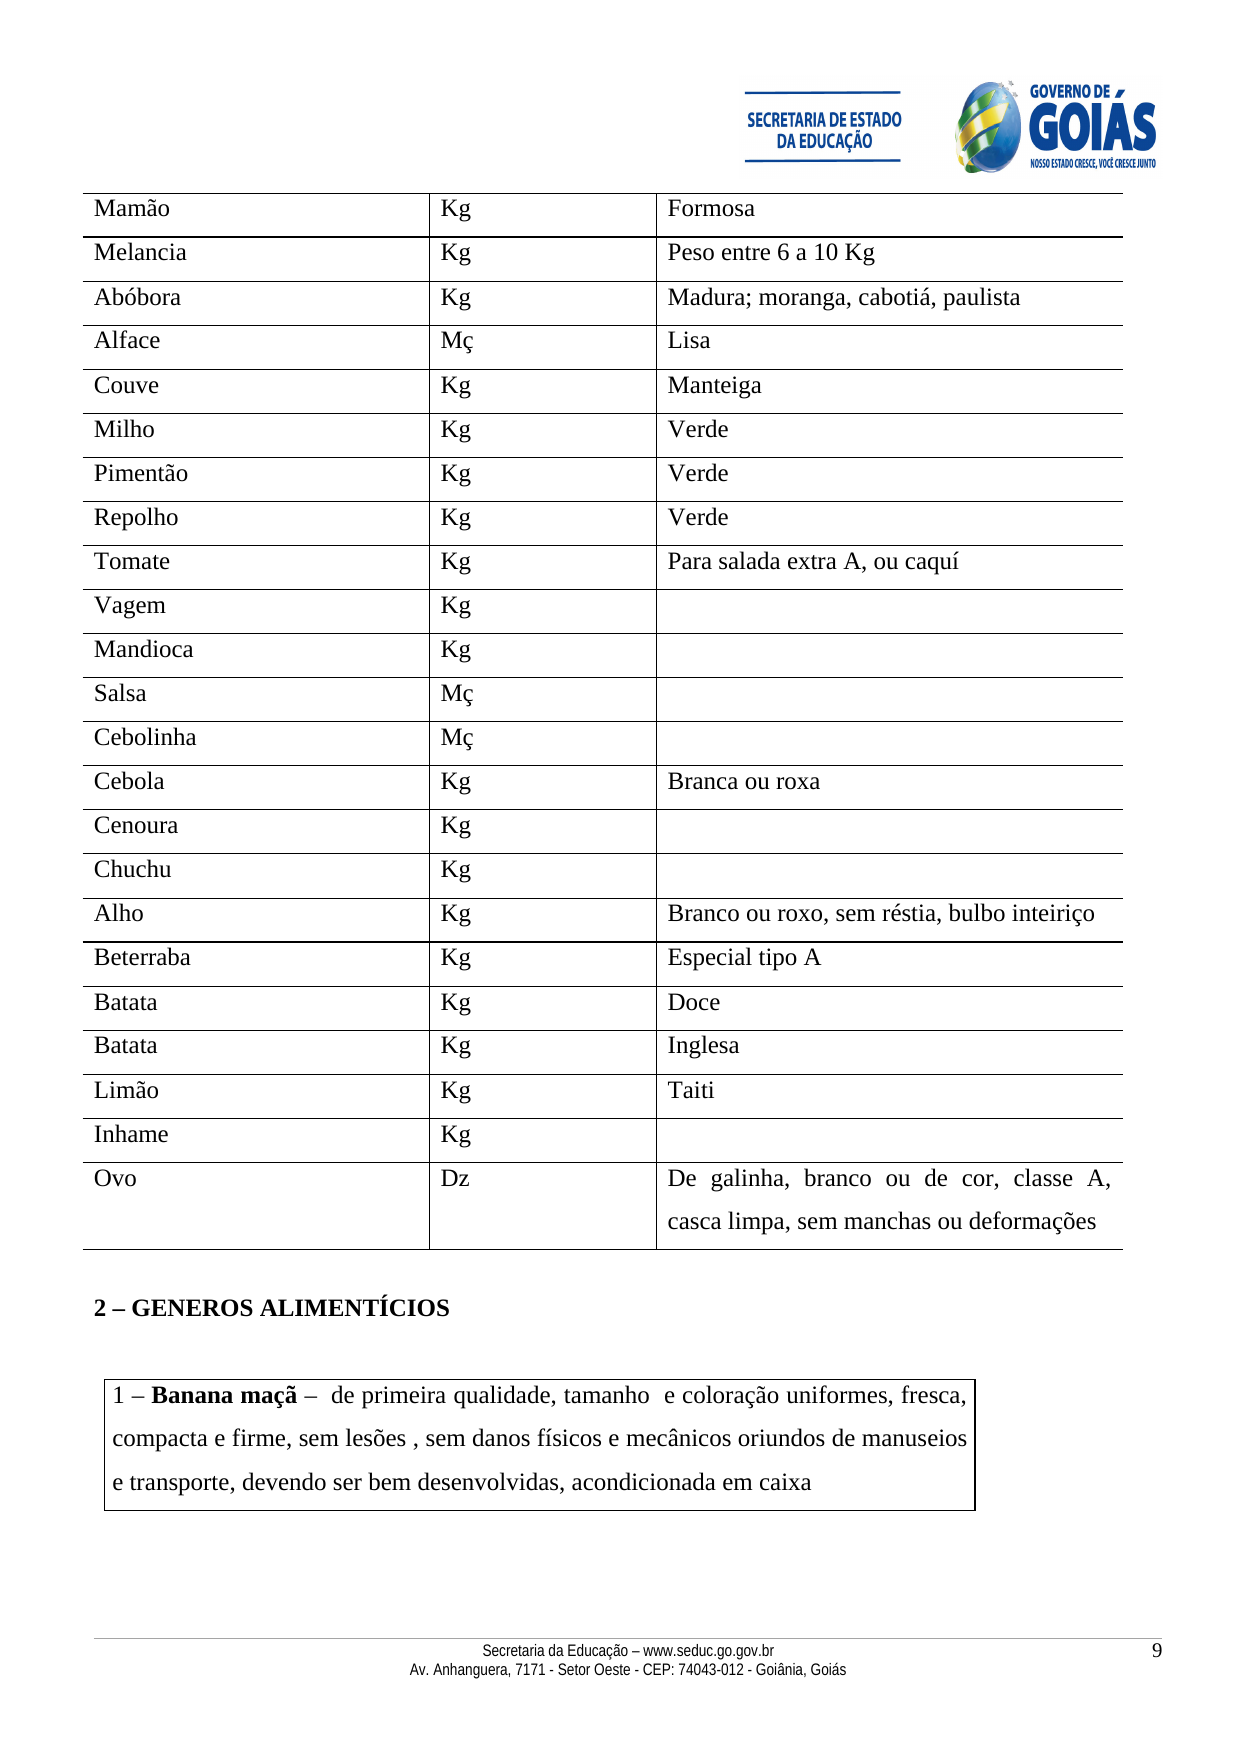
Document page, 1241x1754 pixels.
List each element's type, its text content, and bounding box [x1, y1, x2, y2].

table_cell Mç [430, 722, 656, 765]
table_cell Inglesa [657, 1031, 1123, 1074]
table_cell [657, 634, 1123, 677]
table_cell [657, 854, 1123, 897]
table_cell De galinha, branco ou de cor, classe A, casca limpa, sem manchas ou deformações [657, 1163, 1123, 1249]
table_cell Verde [657, 502, 1123, 545]
table_cell Lisa [657, 326, 1123, 369]
table_cell Milho [83, 414, 429, 457]
table_cell Kg [430, 766, 656, 809]
table_cell Kg [430, 238, 656, 281]
table_cell Couve [83, 370, 429, 413]
table_cell Melancia [83, 238, 429, 281]
table_cell [657, 590, 1123, 633]
table_cell [657, 1119, 1123, 1162]
table_cell Mamão [83, 194, 429, 236]
table_cell Kg [430, 1119, 656, 1162]
table_cell Especial tipo A [657, 943, 1123, 986]
table_cell Peso entre [657, 238, 1123, 281]
table_cell Verde [657, 414, 1123, 457]
table_cell Ovo [83, 1163, 429, 1249]
table_cell Taiti [657, 1075, 1123, 1118]
table_cell Repolho [83, 502, 429, 545]
table_cell Chuchu [83, 854, 429, 897]
table_cell Cenoura [83, 810, 429, 853]
table_cell Inhame [83, 1119, 429, 1162]
table_cell Vagem [83, 590, 429, 633]
table_cell Kg [430, 458, 656, 501]
table_cell Branca ou roxa [657, 766, 1123, 809]
table_cell Beterraba [83, 943, 429, 986]
text 2 – GENEROS ALIMENTÍCIOS [94, 1293, 1162, 1322]
table_header 1 – Banana maçã – de primeira qualidade, tamanho e coloração uniformes, fresca, compacta e firme, sem lesões , sem danos físicos e mecânicos oriundos de manuseios e transporte, devendo ser bem desenvolvidas, acondicionada em caixa [105, 1380, 974, 1510]
table_cell Mç [430, 326, 656, 369]
table_cell Manteiga [657, 370, 1123, 413]
picture [739, 75, 1163, 179]
table_cell Pimentão [83, 458, 429, 501]
table_cell Branco ou roxo, sem réstia, bulbo inteiriço [657, 899, 1123, 941]
table_cell Kg [430, 1075, 656, 1118]
table_cell Madura; moranga, cabotiá, paulista [657, 282, 1123, 324]
table_cell Kg [430, 502, 656, 545]
table_cell Batata [83, 1031, 429, 1074]
table_cell Alface [83, 326, 429, 369]
table_cell Limão [83, 1075, 429, 1118]
table_cell Alho [83, 899, 429, 941]
table_cell Dz [430, 1163, 656, 1249]
table_cell Mç [430, 678, 656, 721]
table_cell Tomate [83, 546, 429, 589]
table_cell Doce [657, 987, 1123, 1029]
table_cell Kg [430, 810, 656, 853]
table_cell Kg [430, 899, 656, 941]
table_cell Salsa [83, 678, 429, 721]
table_cell Kg [430, 854, 656, 897]
table_cell [657, 810, 1123, 853]
table_cell Verde [657, 458, 1123, 501]
table_cell Kg [430, 1031, 656, 1074]
table_cell Formosa [657, 194, 1123, 236]
table_cell Cebola [83, 766, 429, 809]
table_cell Kg [430, 414, 656, 457]
table_cell [657, 722, 1123, 765]
table_cell Cebolinha [83, 722, 429, 765]
table_cell Kg [430, 546, 656, 589]
table_cell Kg [430, 590, 656, 633]
table_cell Kg [430, 282, 656, 324]
table_cell Kg [430, 194, 656, 236]
table_cell Kg [430, 370, 656, 413]
table_cell [657, 678, 1123, 721]
table_cell Kg [430, 943, 656, 986]
table_cell Kg [430, 987, 656, 1029]
table_cell Abóbora [83, 282, 429, 324]
table_cell Batata [83, 987, 429, 1029]
table_cell Kg [430, 634, 656, 677]
table_cell Mandioca [83, 634, 429, 677]
table_cell Para salada extra A, ou caquí [657, 546, 1123, 589]
